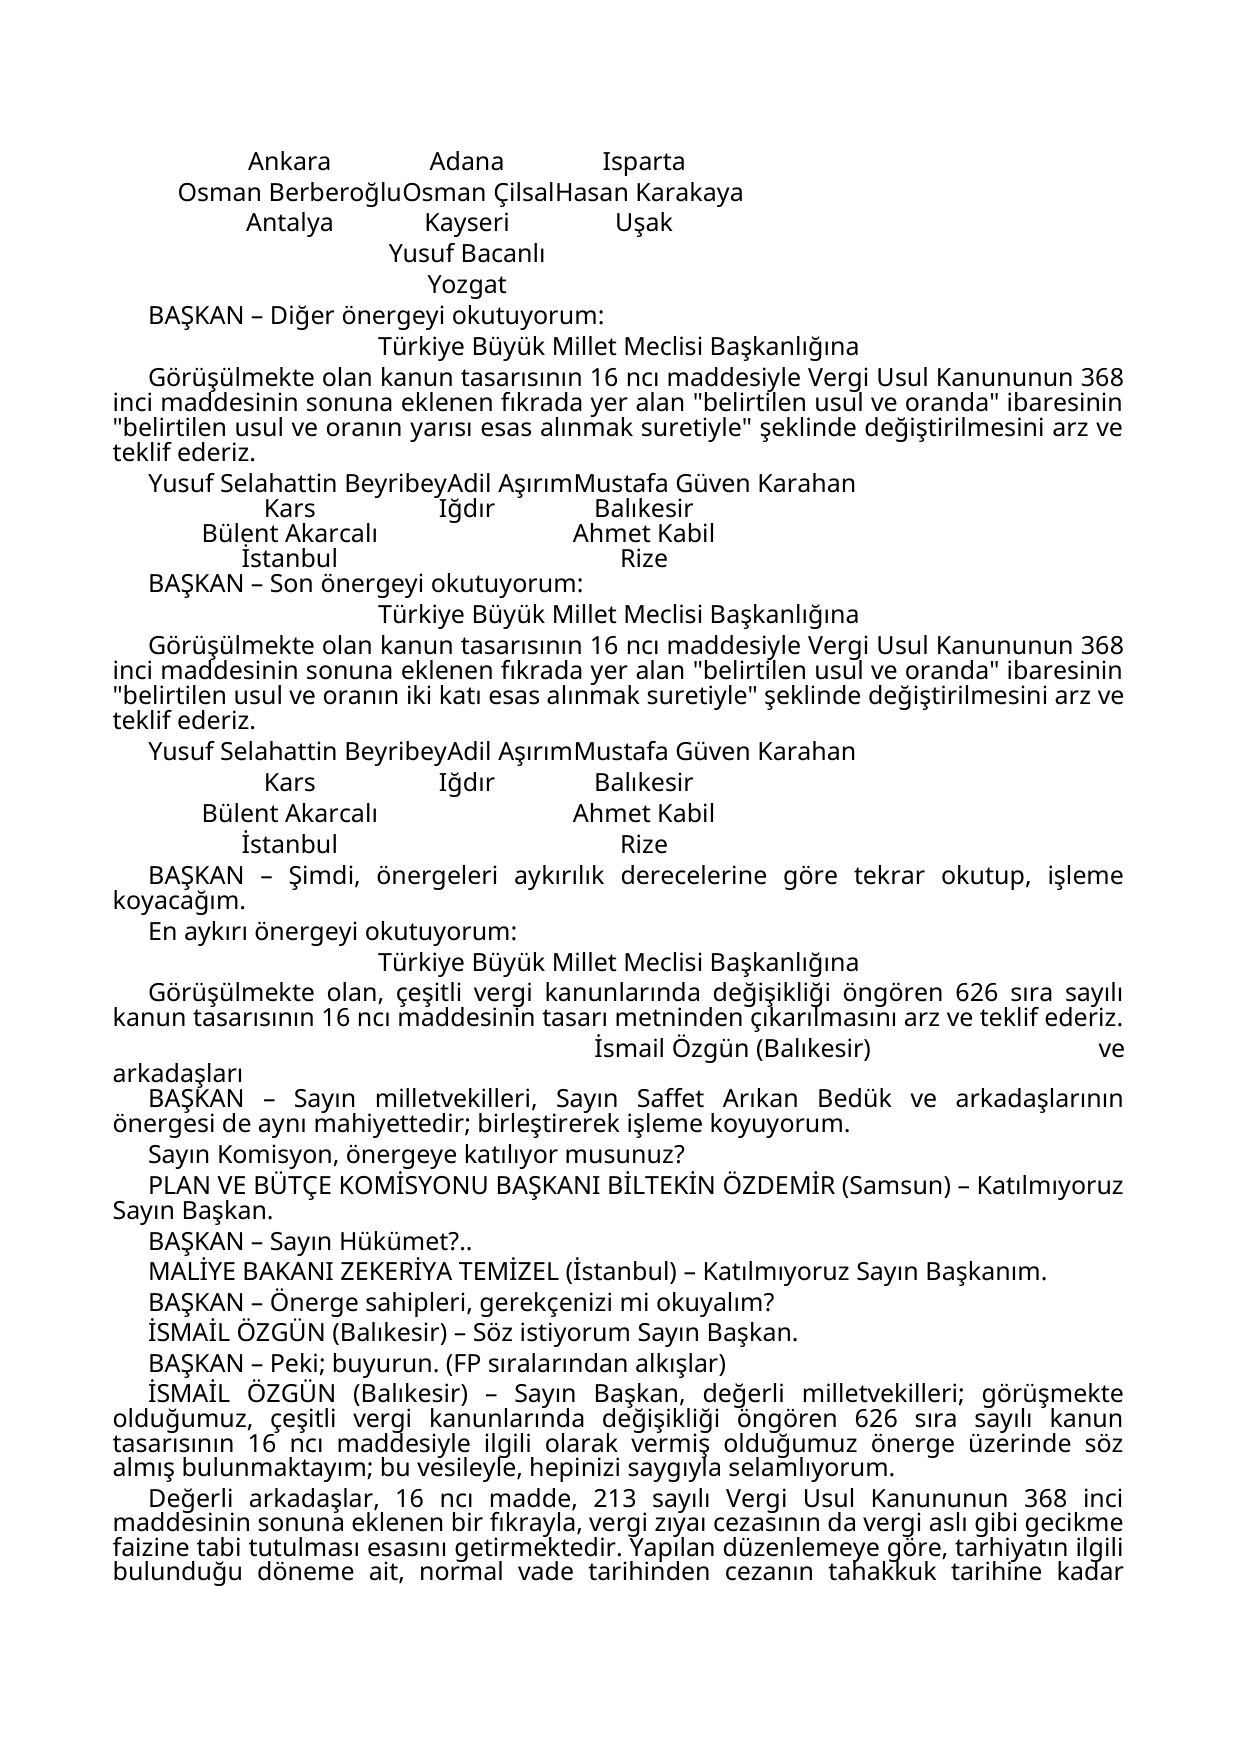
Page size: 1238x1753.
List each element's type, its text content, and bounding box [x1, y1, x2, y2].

text BAŞKAN – Sayın milletvekilleri, Sayın Saffet Arıkan Bedük ve arkadaşlarının önergesi de aynı mahiyettedir; birleştirerek işleme koyuyorum. [112, 1088, 1125, 1138]
text İSMAİL ÖZGÜN (Balıkesir) – Sayın Başkan, değerli milletvekilleri; görüşmekte olduğumuz, çeşitli vergi kanunlarında değişikliği öngören 626 sıra sayılı kanun tasarısının 16 ncı maddesiyle ilgili olarak vermiş olduğumuz önerge üzerinde söz almış bulunmaktayım; bu vesileyle, hepinizi saygıyla selamlıyorum. [112, 1383, 1125, 1482]
text Türkiye Büyük Millet Meclisi Başkanlığına [112, 336, 1125, 361]
text Yusuf Selahattin Beyribey Adil Aşırım Mustafa Güven Karahan [112, 472, 1125, 497]
text Yusuf Bacanlı [112, 243, 1125, 268]
text BAŞKAN – Sayın Hükümet?.. [112, 1231, 1125, 1255]
text BAŞKAN – Şimdi, önergeleri aykırılık derecelerine göre tekrar okutup, işleme koyacağım. [112, 864, 1125, 914]
text Türkiye Büyük Millet Meclisi Başkanlığına [112, 603, 1125, 628]
text Antalya Kayseri Uşak [112, 212, 1125, 237]
text Osman Berberoğlu Osman Çilsal Hasan Karakaya [112, 181, 1125, 206]
text Kars Iğdır Balıkesir [112, 771, 1125, 796]
text Bülent Akarcalı Ahmet Kabil [112, 802, 1125, 827]
text MALİYE BAKANI ZEKERİYA TEMİZEL (İstanbul) – Katılmıyoruz Sayın Başkanım. [112, 1261, 1125, 1286]
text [112, 1487, 1125, 1586]
text İstanbul Rize [112, 547, 1125, 572]
text BAŞKAN – Diğer önergeyi okutuyorum: [112, 305, 1125, 330]
text Görüşülmekte olan kanun tasarısının 16 ncı maddesiyle Vergi Usul Kanununun 368 inci maddesinin sonuna eklenen fıkrada yer alan "belirtilen usul ve oranda" ibaresinin "belirtilen usul ve oranın iki katı esas alınmak suretiyle" şeklinde değiştirilmesini arz ve teklif ederiz. [112, 634, 1125, 734]
text BAŞKAN – Önerge sahipleri, gerekçenizi mi okuyalım? [112, 1292, 1125, 1316]
text Yozgat [112, 274, 1125, 299]
text İSMAİL ÖZGÜN (Balıkesir) – Söz istiyorum Sayın Başkan. [112, 1322, 1125, 1347]
text En aykırı önergeyi okutuyorum: [112, 920, 1125, 945]
text Kars Iğdır Balıkesir [112, 497, 1125, 522]
text İsmail Özgün (Balıkesir) ve arkadaşları [112, 1038, 1125, 1088]
text Yusuf Selahattin Beyribey Adil Aşırım Mustafa Güven Karahan [112, 740, 1125, 765]
text İstanbul Rize [112, 833, 1125, 858]
text Ankara Adana Isparta [112, 150, 1125, 175]
text Sayın Komisyon, önergeye katılıyor musunuz? [112, 1144, 1125, 1169]
text Bülent Akarcalı Ahmet Kabil [112, 522, 1125, 547]
text PLAN VE BÜTÇE KOMİSYONU BAŞKANI BİLTEKİN ÖZDEMİR (Samsun) – Katılmıyoruz Sayın Başkan. [112, 1175, 1125, 1225]
text Türkiye Büyük Millet Meclisi Başkanlığına [112, 951, 1125, 976]
text BAŞKAN – Peki; buyurun. (FP sıralarından alkışlar) [112, 1353, 1125, 1377]
text Görüşülmekte olan, çeşitli vergi kanunlarında değişikliği öngören 626 sıra sayılı kanun tasarısının 16 ncı maddesinin tasarı metninden çıkarılmasını arz ve teklif ederiz. [112, 982, 1125, 1032]
text BAŞKAN – Son önergeyi okutuyorum: [112, 572, 1125, 597]
text Görüşülmekte olan kanun tasarısının 16 ncı maddesiyle Vergi Usul Kanununun 368 inci maddesinin sonuna eklenen fıkrada yer alan "belirtilen usul ve oranda" ibaresinin "belirtilen usul ve oranın yarısı esas alınmak suretiyle" şeklinde değiştirilmesini arz ve teklif ederiz. [112, 367, 1125, 467]
